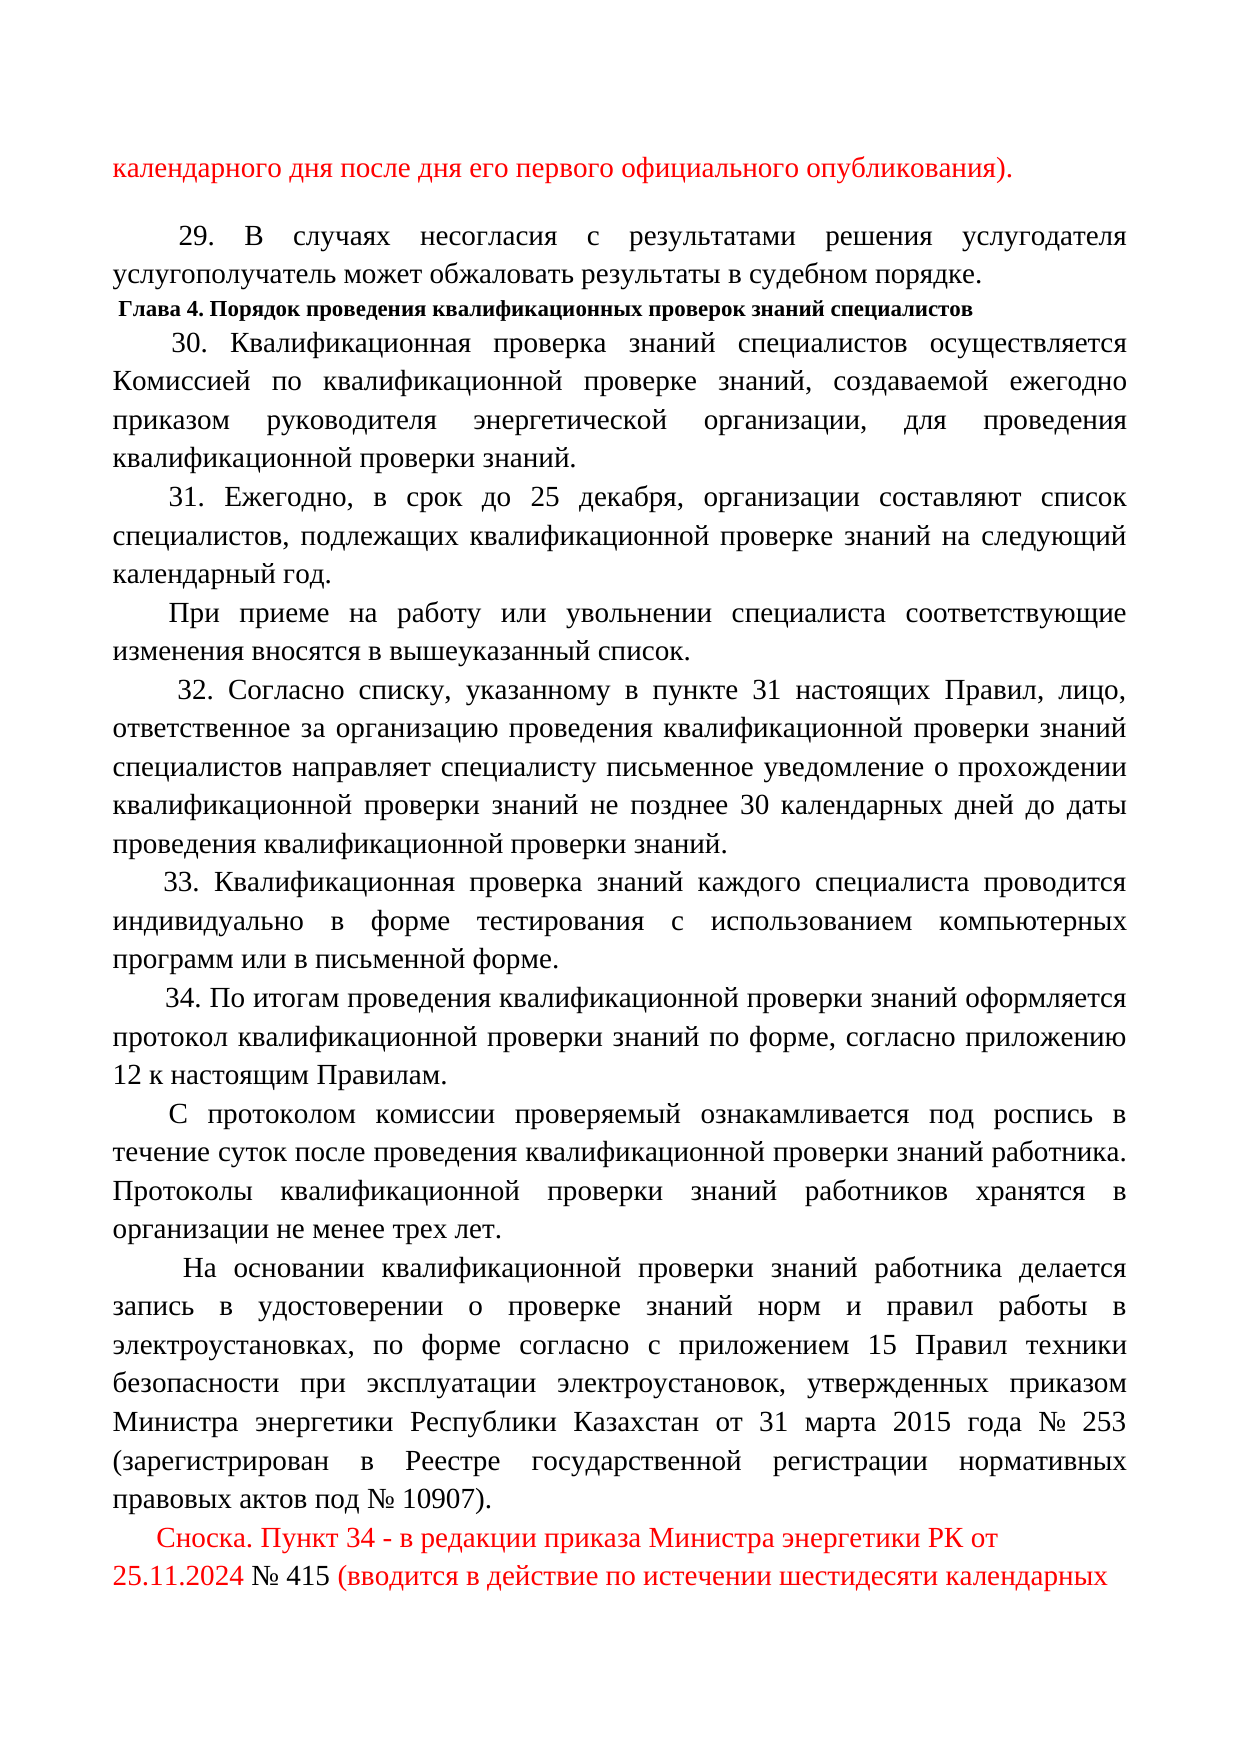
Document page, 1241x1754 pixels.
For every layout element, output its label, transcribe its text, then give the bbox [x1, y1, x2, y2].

text 34. По итогам проведения квалификационной проверки знаний оформляется протокол квалификационной проверки знаний по форме, согласно приложению 12 к настоящим Правилам. [112, 980, 1128, 1091]
text 30. Квалификационная проверка знаний специалистов осуществляется Комиссией по квалификационной проверке знаний, создаваемой ежегодно приказом руководителя энергетической организации, для проведения квалификационной проверки знаний. [112, 325, 1128, 474]
text 32. Согласно списку, указанному в пункте 31 настоящих Правил, лицо, ответственное за организацию проведения квалификационной проверки знаний специалистов направляет специалисту письменное уведомление о прохождении квалификационной проверки знаний не позднее 30 календарных дней до даты проведения квалификационной проверки знаний. [112, 672, 1128, 859]
text При приеме на работу или увольнении специалиста соответствующие изменения вносятся в вышеуказанный список. [112, 595, 1128, 667]
text 33. Квалификационная проверка знаний каждого специалиста проводится индивидуально в форме тестирования с использованием компьютерных программ или в письменной форме. [112, 864, 1128, 975]
text На основании квалификационной проверки знаний работника делается запись в удостоверении о проверке знаний норм и правил работы в электроустановках, по форме согласно с приложением 15 Правил техники безопасности при эксплуатации электроустановок, утвержденных приказом Министра энергетики Республики Казахстан от 31 марта 2015 года № 253 (зарегистрирован в Реестре государственной регистрации нормативных правовых актов под № 10907). [112, 1250, 1128, 1515]
text Глава 4. Порядок проведения квалификационных проверок знаний специалистов [112, 295, 1128, 321]
text 31. Ежегодно, в срок до 25 декабря, организации составляют список специалистов, подлежащих квалификационной проверке знаний на следующий календарный год. [112, 479, 1128, 590]
text С протоколом комиссии проверяемый ознакамливается под роспись в течение суток после проведения квалификационной проверки знаний работника. Протоколы квалификационной проверки знаний работников хранятся в организации не менее трех лет. [112, 1096, 1128, 1245]
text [112, 150, 1128, 214]
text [112, 1520, 1128, 1592]
text 29. В случаях несогласия с результатами решения услугодателя услугополучатель может обжаловать результаты в судебном порядке. [112, 218, 1128, 290]
